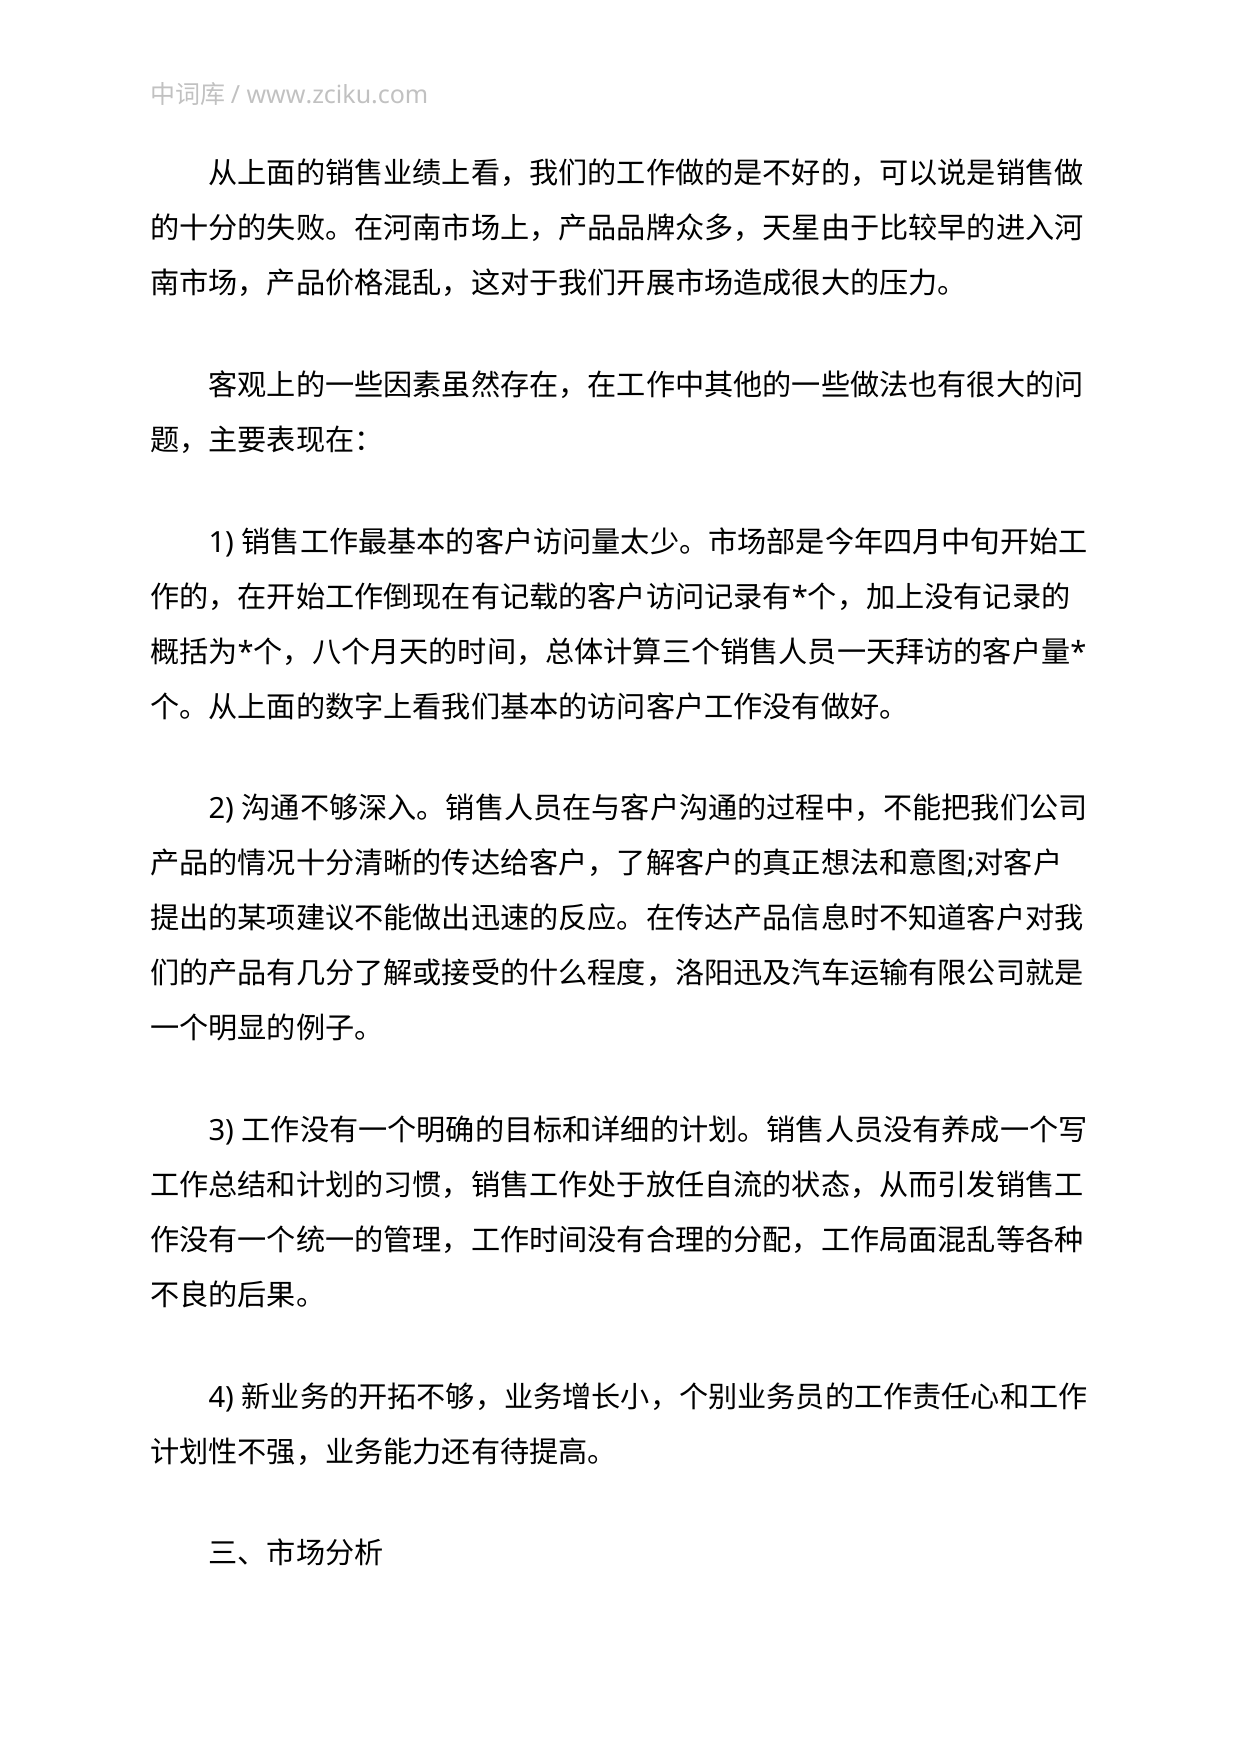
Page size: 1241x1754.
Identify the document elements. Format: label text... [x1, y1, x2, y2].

text 2) 沟通不够深入。销售人员在与客户沟通的过程中，不能把我们公司产品的情况十分清晰的传达给客户，了解客户的真正想法和意图;对客户提出的某项建议不能做出迅速的反应。在传达产品信息时不知道客户对我们的产品有几分了解或接受的什么程度，洛阳迅及汽车运输有限公司就是一个明显的例子。 [150, 785, 1090, 1047]
text 从上面的销售业绩上看，我们的工作做的是不好的，可以说是销售做的十分的失败。在河南市场上，产品品牌众多，天星由于比较早的进入河南市场，产品价格混乱，这对于我们开展市场造成很大的压力。 [150, 150, 1090, 302]
text 客观上的一些因素虽然存在，在工作中其他的一些做法也有很大的问题，主要表现在： [150, 362, 1090, 459]
text 1) 销售工作最基本的客户访问量太少。市场部是今年四月中旬开始工作的，在开始工作倒现在有记载的客户访问记录有*个，加上没有记录的概括为*个，八个月天的时间，总体计算三个销售人员一天拜访的客户量*个。从上面的数字上看我们基本的访问客户工作没有做好。 [150, 518, 1090, 726]
text 三、市场分析 [150, 1530, 1090, 1572]
text 3) 工作没有一个明确的目标和详细的计划。销售人员没有养成一个写工作总结和计划的习惯，销售工作处于放任自流的状态，从而引发销售工作没有一个统一的管理，工作时间没有合理的分配，工作局面混乱等各种不良的后果。 [150, 1107, 1090, 1314]
text 4) 新业务的开拓不够，业务增长小，个别业务员的工作责任心和工作计划性不强，业务能力还有待提高。 [150, 1373, 1090, 1470]
